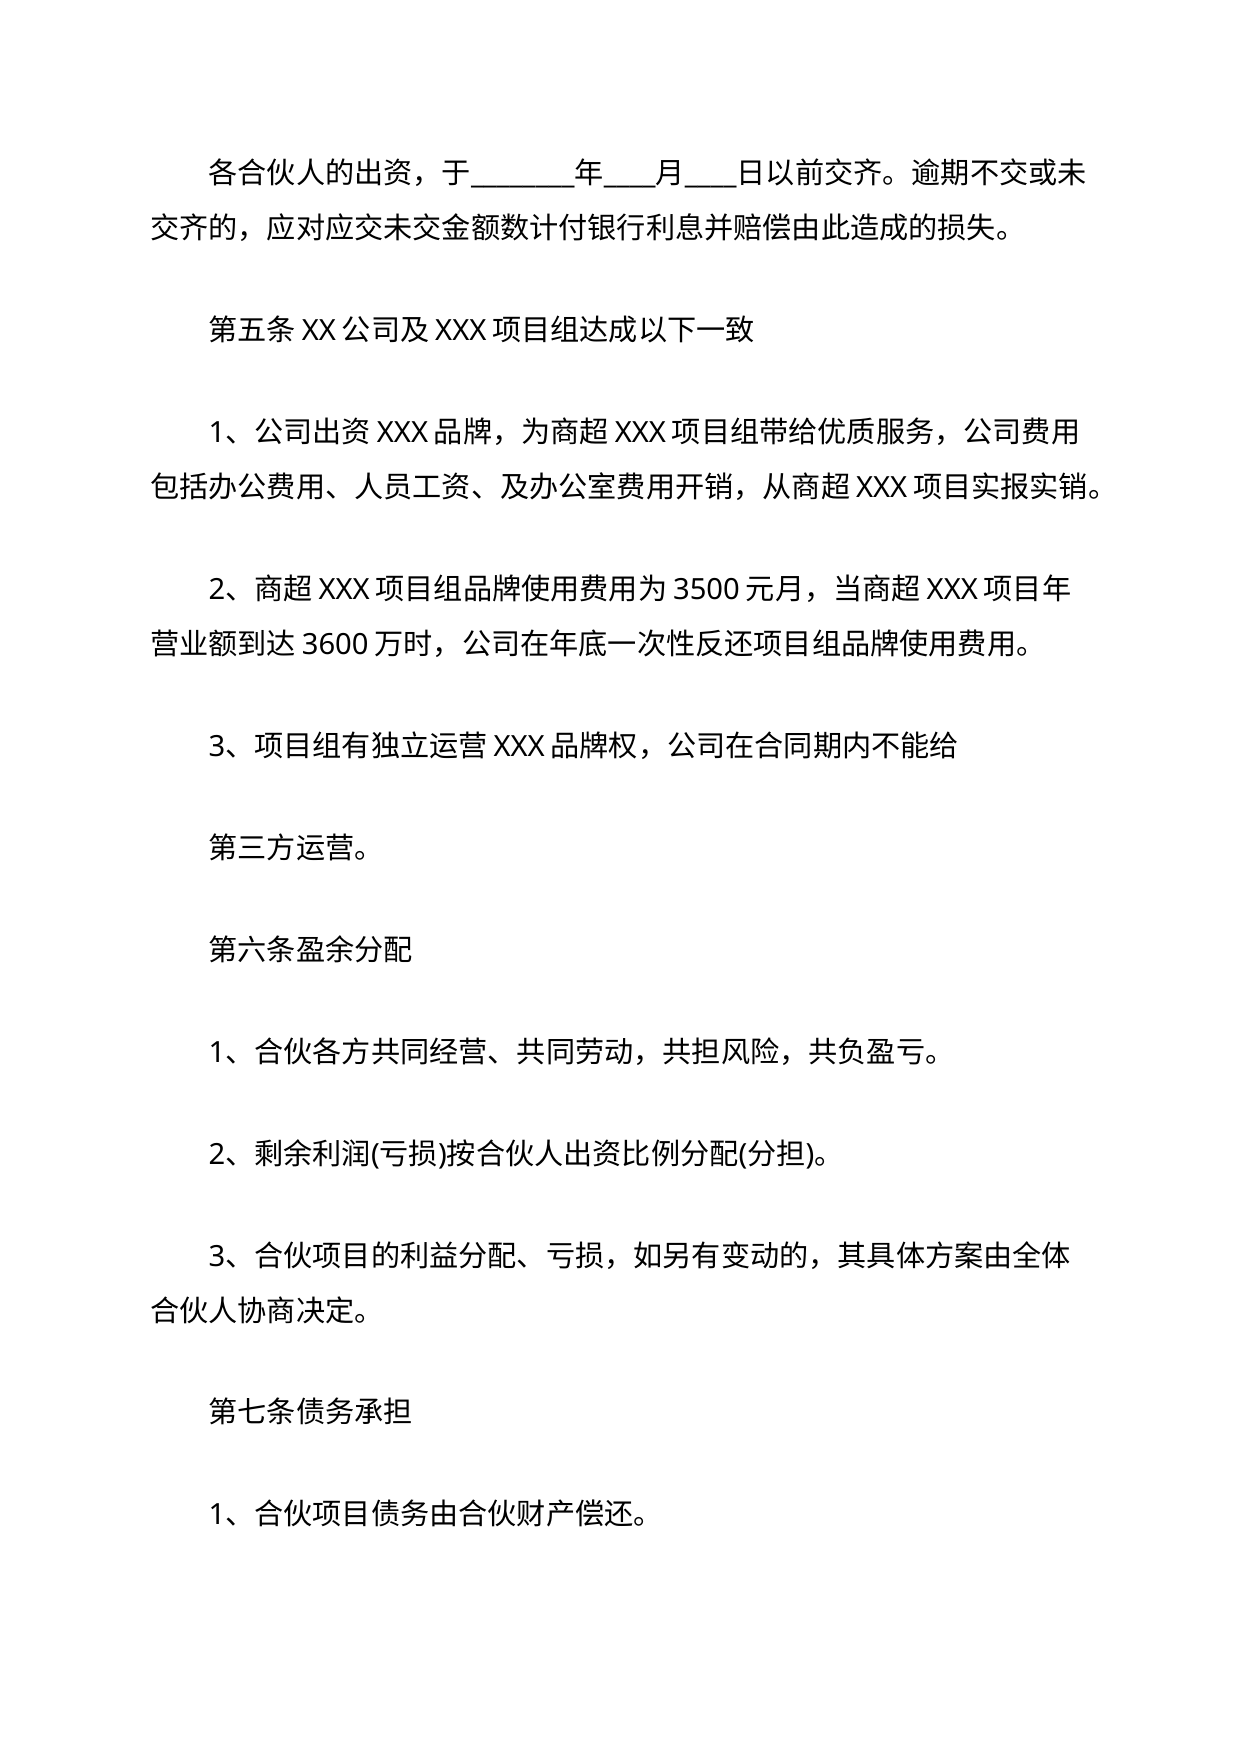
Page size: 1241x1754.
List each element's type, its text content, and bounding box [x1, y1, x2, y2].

text 2、剩余利润(亏损)按合伙人出资比例分配(分担)。 [150, 1130, 1090, 1173]
text 1、合伙项目债务由合伙财产偿还。 [150, 1491, 1090, 1533]
text 3、合伙项目的利益分配、亏损，如另有变动的，其具体方案由全体合伙人协商决定。 [150, 1232, 1090, 1329]
text 1、合伙各方共同经营、共同劳动，共担风险，共负盈亏。 [150, 1028, 1090, 1071]
text 第六条盈余分配 [150, 926, 1090, 969]
text 第七条债务承担 [150, 1389, 1090, 1431]
text 3、项目组有独立运营XXX品牌权，公司在合同期内不能给 [150, 723, 1090, 765]
text 第三方运营。 [150, 825, 1090, 867]
text 1、公司出资XXX品牌，为商超XXX项目组带给优质服务，公司费用包括办公费用、人员工资、及办公室费用开销，从商超XXX项目实报实销。 [150, 409, 1090, 506]
text 2、商超XXX项目组品牌使用费用为3500元月，当商超XXX项目年营业额到达3600万时，公司在年底一次性反还项目组品牌使用费用。 [150, 566, 1090, 663]
text 各合伙人的出资，于________年____月____日以前交齐。逾期不交或未交齐的，应对应交未交金额数计付银行利息并赔偿由此造成的损失。 [150, 150, 1090, 247]
text 第五条XX公司及XXX项目组达成以下一致 [150, 307, 1090, 349]
